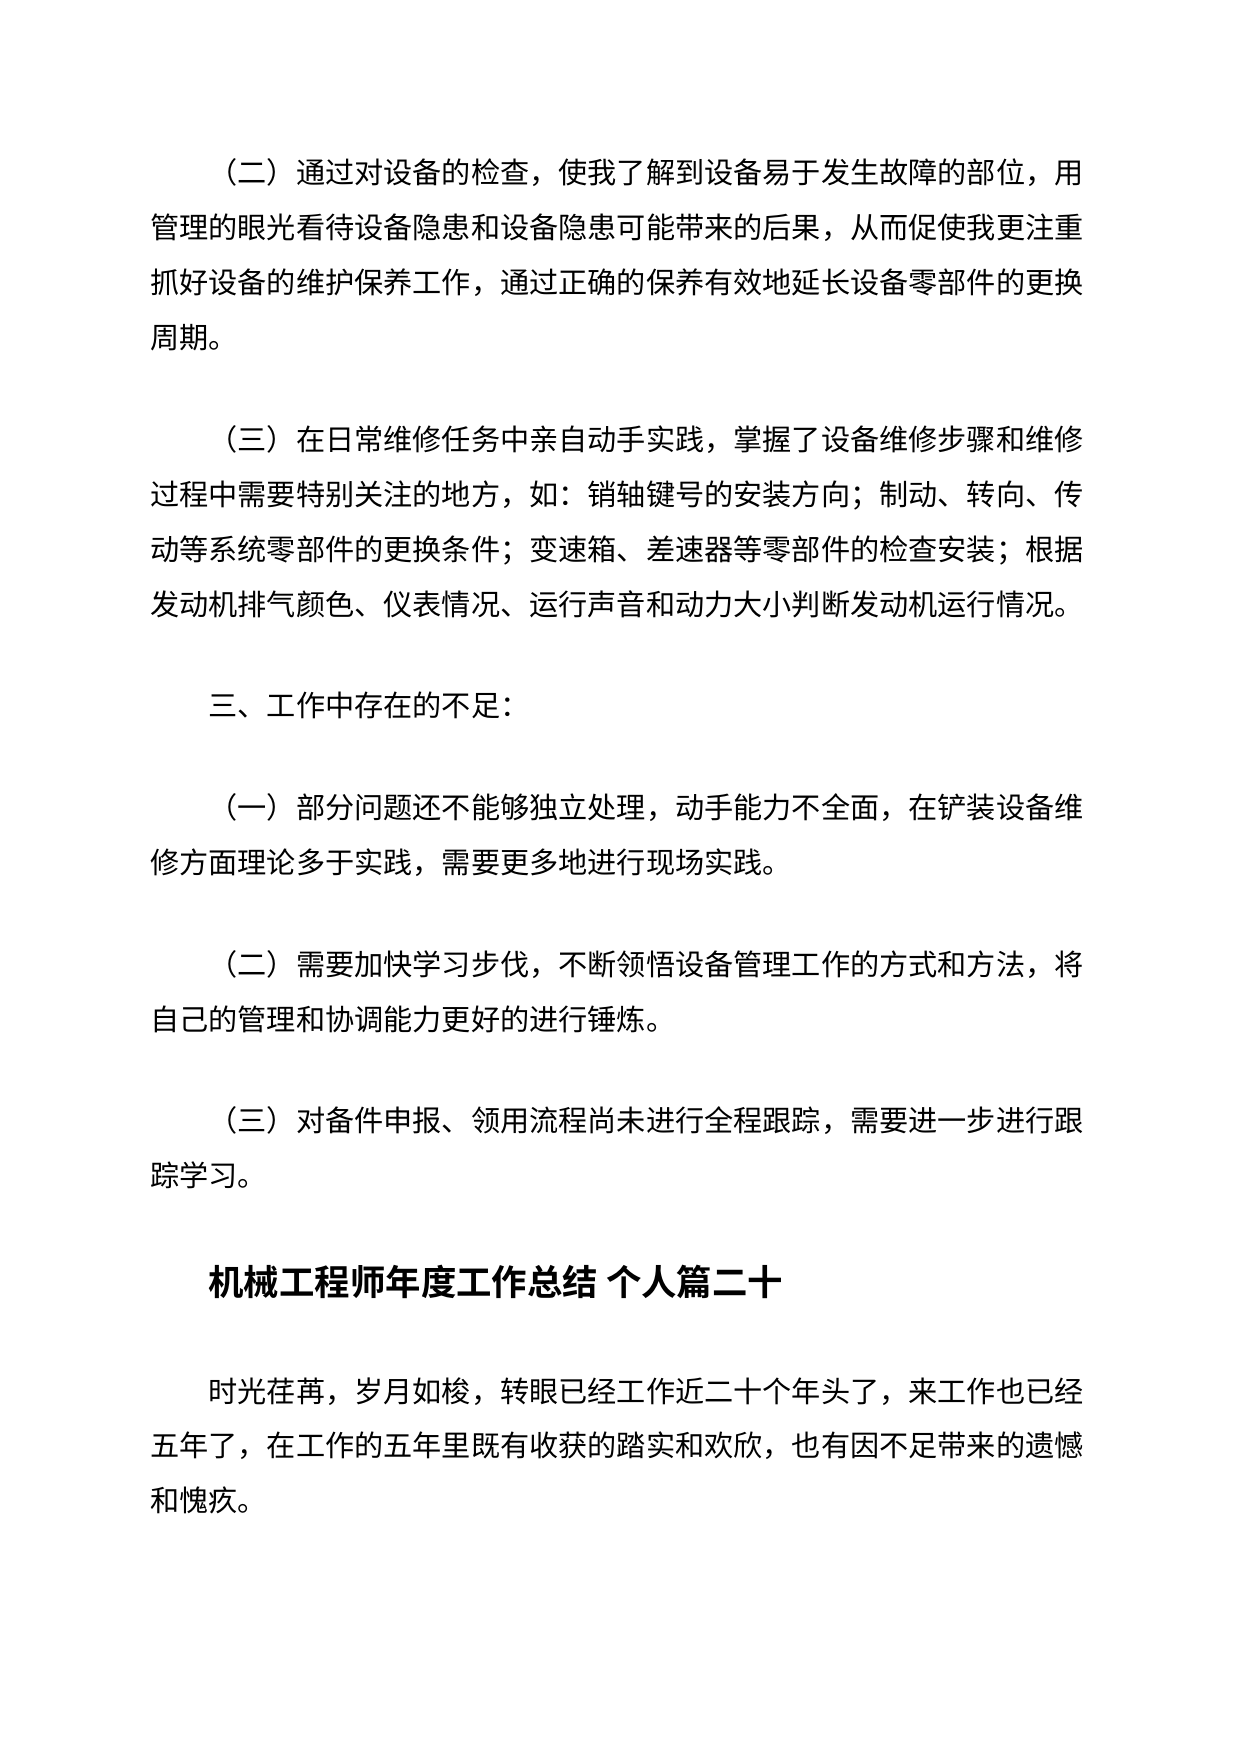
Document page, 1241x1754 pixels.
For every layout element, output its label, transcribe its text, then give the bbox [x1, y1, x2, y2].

text 机械工程师年度工作总结 个人篇二十 [150, 1255, 1090, 1306]
text （三）对备件申报、领用流程尚未进行全程跟踪，需要进一步进行跟踪学习。 [150, 1098, 1090, 1195]
text 时光荏苒，岁月如梭，转眼已经工作近二十个年头了，来工作也已经五年了，在工作的五年里既有收获的踏实和欢欣，也有因不足带来的遗憾和愧疚。 [150, 1368, 1090, 1520]
text （一）部分问题还不能够独立处理，动手能力不全面，在铲装设备维修方面理论多于实践，需要更多地进行现场实践。 [150, 785, 1090, 882]
text 三、工作中存在的不足： [150, 683, 1090, 725]
text （二）通过对设备的检查，使我了解到设备易于发生故障的部位，用管理的眼光看待设备隐患和设备隐患可能带来的后果，从而促使我更注重抓好设备的维护保养工作，通过正确的保养有效地延长设备零部件的更换周期。 [150, 150, 1090, 357]
text （二）需要加快学习步伐，不断领悟设备管理工作的方式和方法，将自己的管理和协调能力更好的进行锤炼。 [150, 941, 1090, 1038]
text （三）在日常维修任务中亲自动手实践，掌握了设备维修步骤和维修过程中需要特别关注的地方，如：销轴键号的安装方向；制动、转向、传动等系统零部件的更换条件；变速箱、差速器等零部件的检查安装；根据发动机排气颜色、仪表情况、运行声音和动力大小判断发动机运行情况。 [150, 416, 1090, 623]
